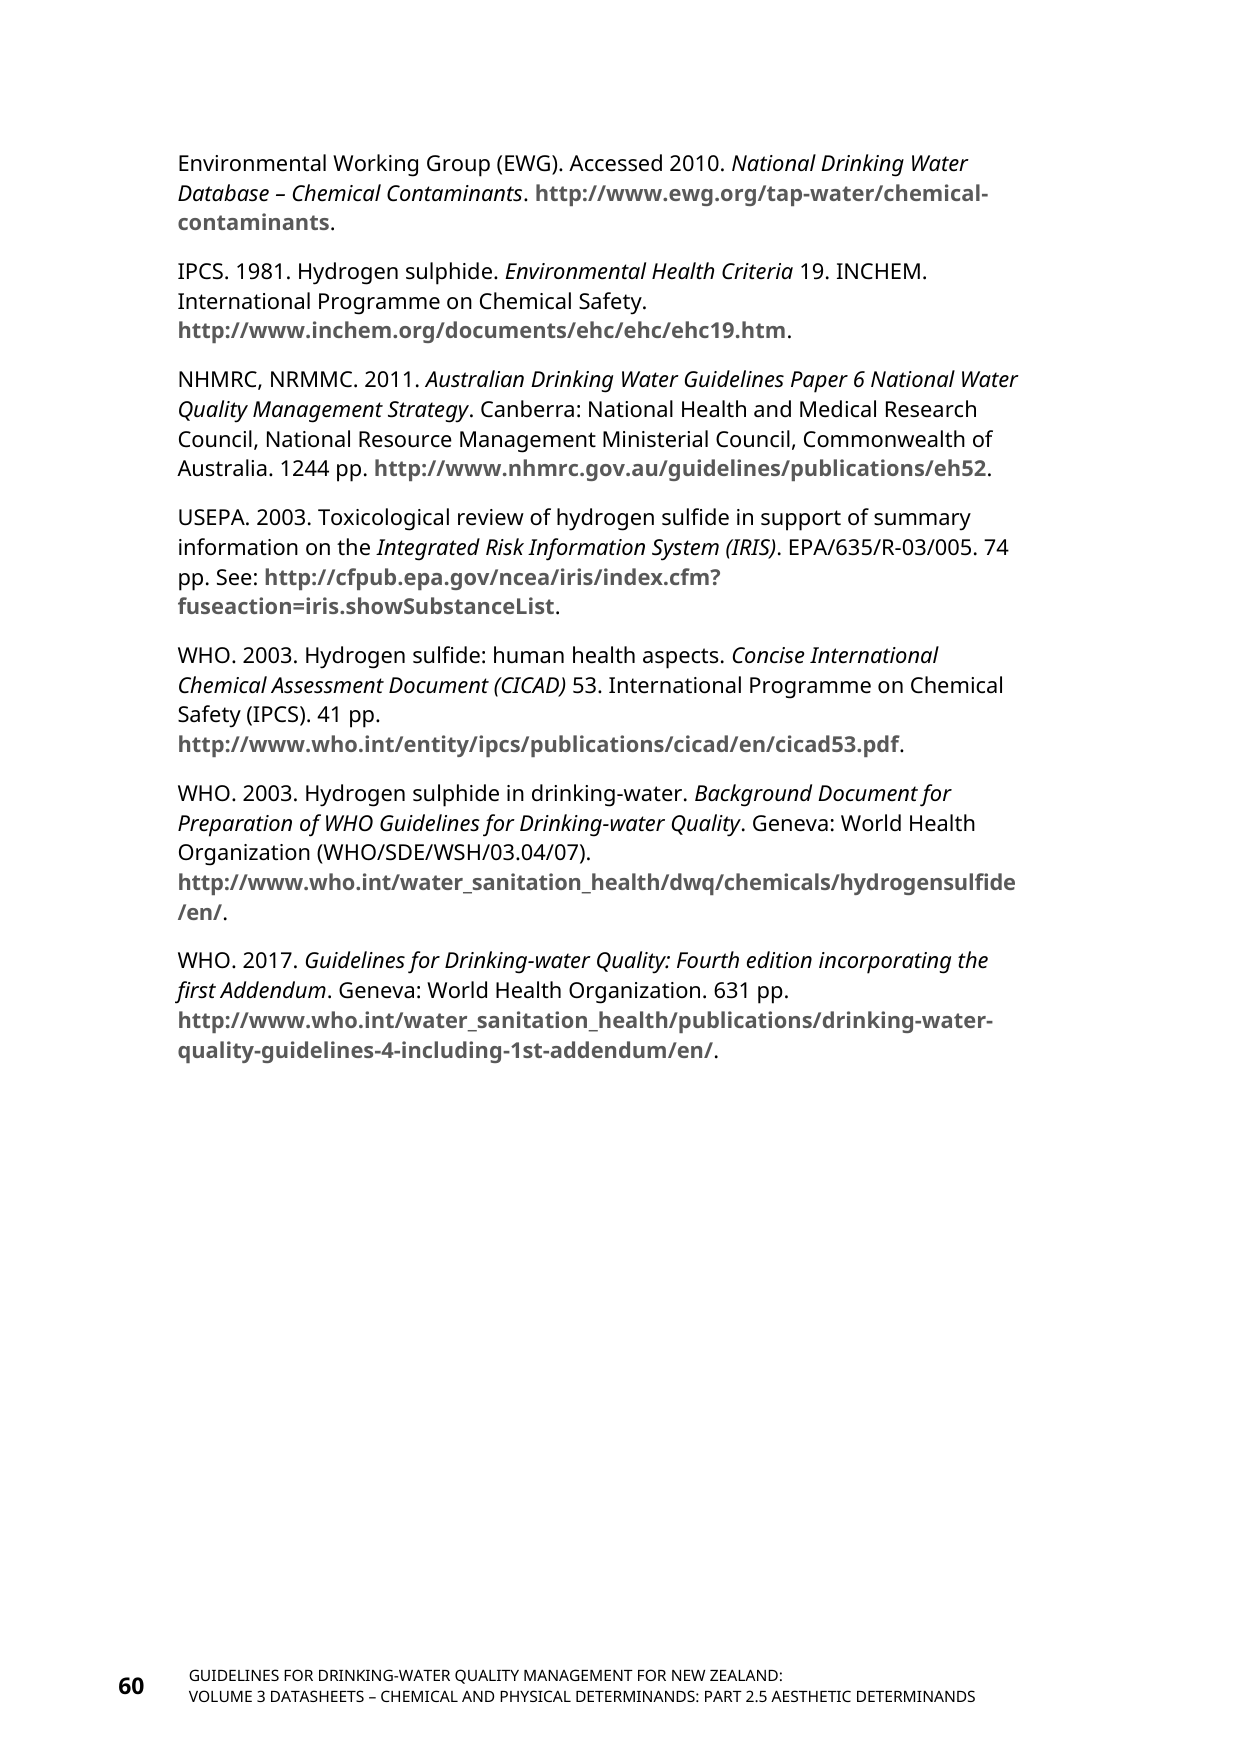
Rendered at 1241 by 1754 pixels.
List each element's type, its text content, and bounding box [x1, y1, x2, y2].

text WHO. 2003. Hydrogen sulphide in drinking-water. Background Document for Preparation of WHO Guidelines for Drinking-water Quality. Geneva: World Health Organization (WHO/SDE/WSH/03.04/07). http://www.who.int/water_sanitation_health/dwq/chemicals/hydrogensulfide/en/. [177, 778, 1019, 927]
text IPCS. 1981. Hydrogen sulphide. Environmental Health Criteria 19. INCHEM. International Programme on Chemical Safety. http://www.inchem.org/documents/ehc/ehc/ehc19.htm. [177, 256, 1019, 345]
text NHMRC, NRMMC. 2011. Australian Drinking Water Guidelines Paper 6 National Water Quality Management Strategy. Canberra: National Health and Medical Research Council, National Resource Management Ministerial Council, Commonwealth of Australia. 1244 pp. http://www.nhmrc.gov.au/guidelines/publications/eh52. [177, 364, 1019, 483]
text WHO. 2003. Hydrogen sulfide: human health aspects. Concise International Chemical Assessment Document (CICAD) 53. International Programme on Chemical Safety (IPCS). 41 pp. http://www.who.int/entity/ipcs/publications/cicad/en/cicad53.pdf. [177, 640, 1019, 759]
text Environmental Working Group (EWG). Accessed 2010. National Drinking Water Database – Chemical Contaminants. http://www.ewg.org/tap-water/chemical-contaminants. [177, 148, 1019, 237]
text USEPA. 2003. Toxicological review of hydrogen sulfide in support of summary information on the Integrated Risk Information System (IRIS). EPA/635/R-03/005. 74 pp. See: http://cfpub.epa.gov/ncea/iris/index.cfm?fuseaction=iris.showSubstanceList. [177, 502, 1019, 621]
text WHO. 2017. Guidelines for Drinking-water Quality: Fourth edition incorporating the first Addendum. Geneva: World Health Organization. 631 pp. http://www.who.int/water_sanitation_health/publications/drinking-water-quality-guidelines-4-including-1st-addendum/en/. [177, 945, 1019, 1064]
